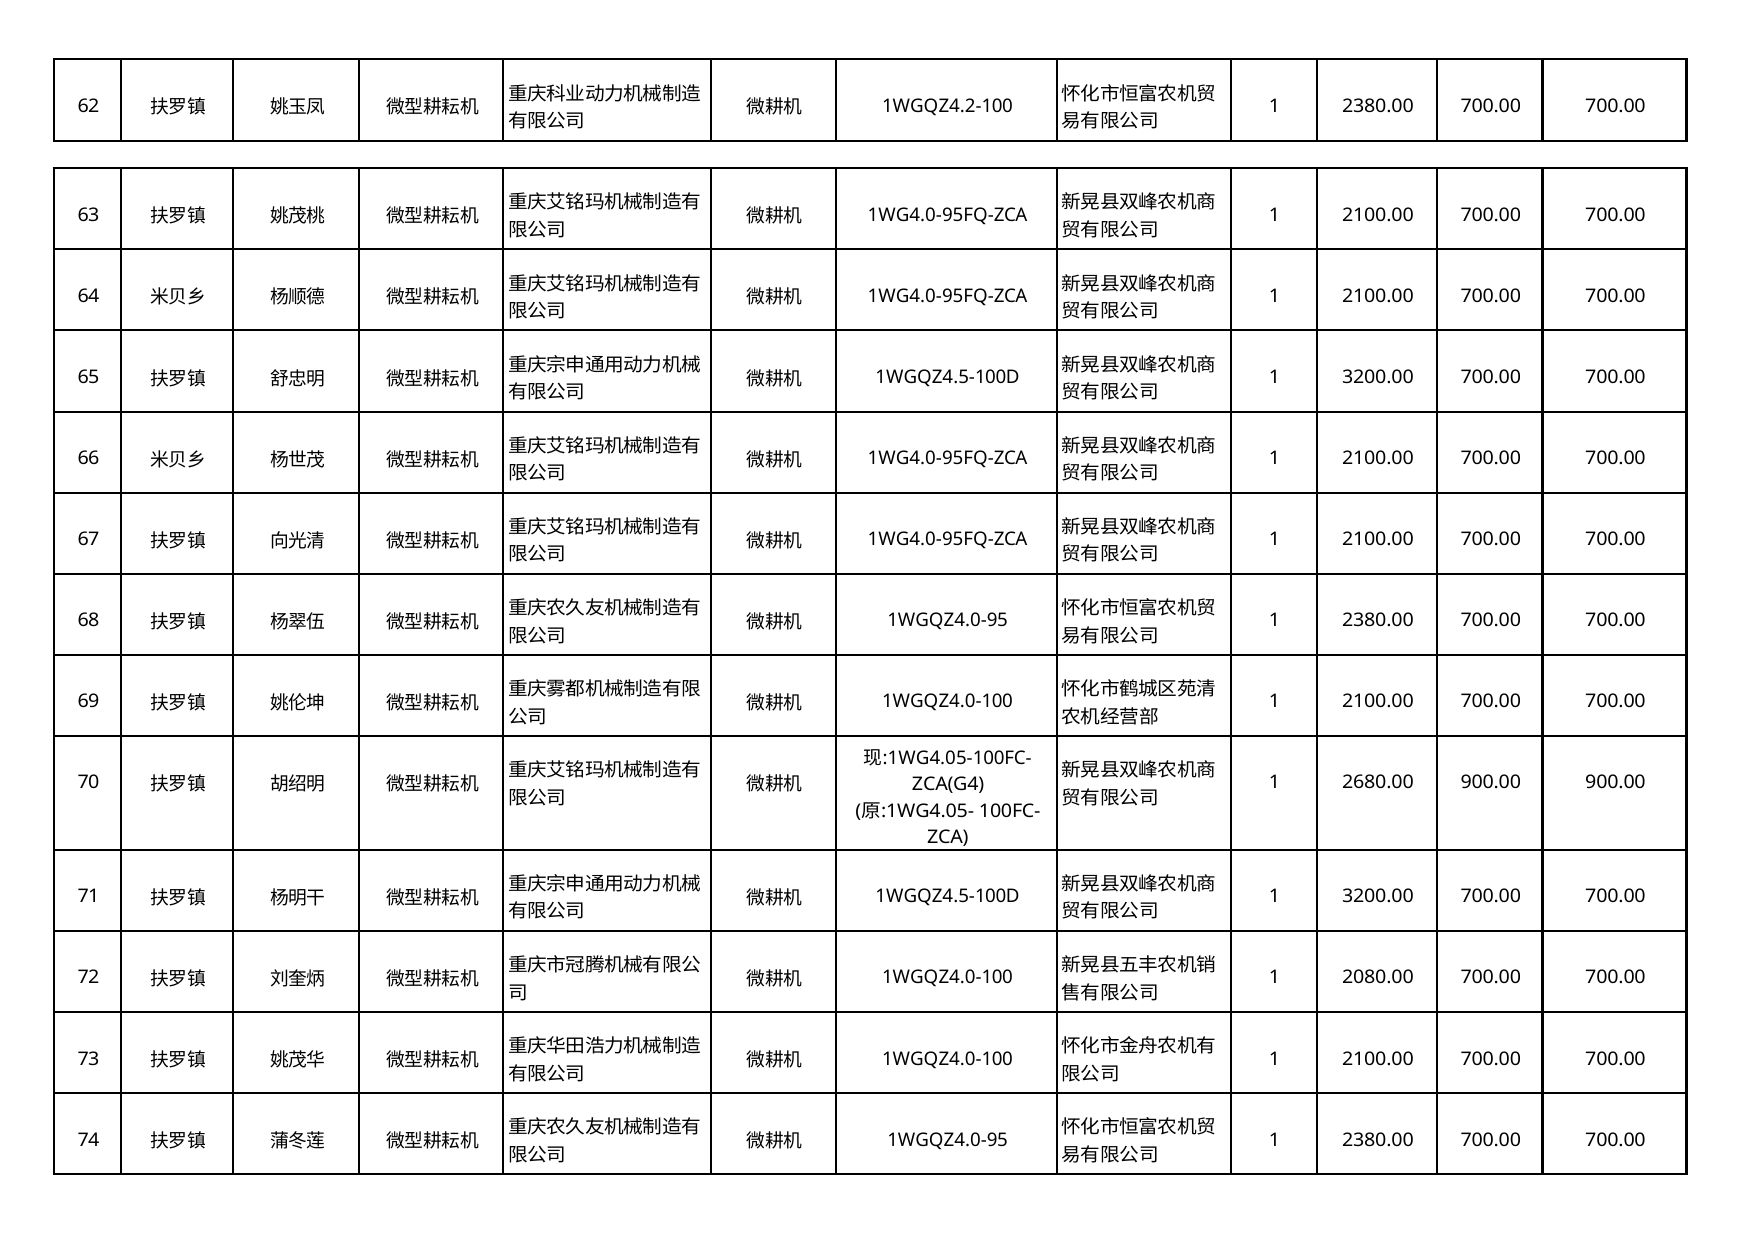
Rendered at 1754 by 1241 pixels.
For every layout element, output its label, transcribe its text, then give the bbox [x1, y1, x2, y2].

table_cell 1WGQZ4.0-100 [837, 656, 1056, 735]
table_cell 微型耕耘机 [360, 656, 502, 735]
table_cell 73 [55, 1013, 120, 1092]
table_cell 微耕机 [712, 575, 835, 654]
table_cell 重庆华田浩力机械制造有限公司 [504, 1013, 710, 1092]
table_cell 1 [1232, 932, 1316, 1011]
table_cell 扶罗镇 [122, 494, 232, 573]
table_cell 微耕机 [712, 932, 835, 1011]
table_cell 微型耕耘机 [360, 60, 502, 139]
table_cell 700.00 [1438, 413, 1541, 492]
table_cell 扶罗镇 [122, 656, 232, 735]
table_cell 微型耕耘机 [360, 932, 502, 1011]
table_cell 扶罗镇 [122, 331, 232, 411]
table_cell 64 [55, 250, 120, 329]
table_cell 700.00 [1438, 1094, 1541, 1173]
table_cell 怀化市金舟农机有限公司 [1058, 1013, 1230, 1092]
table_header 1 [1232, 169, 1316, 248]
table_cell 700.00 [1438, 1013, 1541, 1092]
table_cell 1 [1232, 494, 1316, 573]
table_cell 新晃县双峰农机商贸有限公司 [1058, 494, 1230, 573]
table_cell 700.00 [1544, 932, 1685, 1011]
table_cell 微耕机 [712, 851, 835, 930]
table_cell 扶罗镇 [122, 575, 232, 654]
table_cell 重庆宗申通用动力机械有限公司 [504, 331, 710, 411]
table_cell 1 [1232, 60, 1316, 139]
table_cell 怀化市恒富农机贸易有限公司 [1058, 1094, 1230, 1173]
table_cell 重庆雾都机械制造有限公司 [504, 656, 710, 735]
table_cell 重庆艾铭玛机械制造有限公司 [504, 737, 710, 849]
table_cell 67 [55, 494, 120, 573]
table_cell 重庆艾铭玛机械制造有限公司 [504, 250, 710, 329]
table_header 63 [55, 169, 120, 248]
table_cell 700.00 [1438, 575, 1541, 654]
table_cell 新晃县双峰农机商贸有限公司 [1058, 413, 1230, 492]
table_cell 2380.00 [1318, 575, 1436, 654]
table_header 700.00 [1438, 169, 1541, 248]
table_header 1WG4.0-95FQ-ZCA [837, 169, 1056, 248]
table_cell 1WG4.0-95FQ-ZCA [837, 250, 1056, 329]
table_cell 69 [55, 656, 120, 735]
table_cell 姚茂华 [234, 1013, 358, 1092]
table_cell 62 [55, 60, 120, 139]
table_cell 1WGQZ4.0-100 [837, 932, 1056, 1011]
table_cell 微型耕耘机 [360, 494, 502, 573]
table_header 700.00 [1544, 169, 1685, 248]
table_cell 68 [55, 575, 120, 654]
table_header 姚茂桃 [234, 169, 358, 248]
table_cell 新晃县双峰农机商贸有限公司 [1058, 331, 1230, 411]
table_cell 杨顺德 [234, 250, 358, 329]
table_cell 1 [1232, 1094, 1316, 1173]
table_header 微型耕耘机 [360, 169, 502, 248]
table_cell 2080.00 [1318, 932, 1436, 1011]
table_cell 72 [55, 932, 120, 1011]
table_cell 2100.00 [1318, 1013, 1436, 1092]
table_cell 怀化市鹤城区苑清农机经营部 [1058, 656, 1230, 735]
table_cell 重庆科业动力机械制造有限公司 [504, 60, 710, 139]
table_cell 微型耕耘机 [360, 575, 502, 654]
table_cell 71 [55, 851, 120, 930]
table_header 重庆艾铭玛机械制造有限公司 [504, 169, 710, 248]
table_cell 米贝乡 [122, 413, 232, 492]
table_cell 2100.00 [1318, 413, 1436, 492]
table_cell 700.00 [1544, 60, 1685, 139]
table_cell 700.00 [1544, 575, 1685, 654]
table_cell 700.00 [1544, 851, 1685, 930]
table_cell 1WG4.0-95FQ-ZCA [837, 413, 1056, 492]
table_cell 新晃县双峰农机商贸有限公司 [1058, 250, 1230, 329]
table_cell 1 [1232, 413, 1316, 492]
table_cell 1 [1232, 250, 1316, 329]
table_cell 扶罗镇 [122, 932, 232, 1011]
table_cell 杨明干 [234, 851, 358, 930]
table_cell 扶罗镇 [122, 60, 232, 139]
table_cell 2380.00 [1318, 1094, 1436, 1173]
table_cell 新晃县双峰农机商贸有限公司 [1058, 737, 1230, 849]
table_cell 70 [55, 737, 120, 849]
table_cell 舒忠明 [234, 331, 358, 411]
table_cell 微耕机 [712, 1094, 835, 1173]
table_cell 微耕机 [712, 494, 835, 573]
table_cell 1WGQZ4.0-95 [837, 575, 1056, 654]
table_cell 1 [1232, 1013, 1316, 1092]
table_cell 2680.00 [1318, 737, 1436, 849]
table_cell 怀化市恒富农机贸易有限公司 [1058, 60, 1230, 139]
table_cell 700.00 [1544, 656, 1685, 735]
table_cell 现:1WG4.05-100FC- ZCA(G4)(原:1WG4.05- 100FC-ZCA) [837, 737, 1056, 849]
table_cell 微耕机 [712, 331, 835, 411]
table_cell 700.00 [1544, 1013, 1685, 1092]
table_cell 1 [1232, 737, 1316, 849]
table_cell 700.00 [1438, 60, 1541, 139]
table_header 2100.00 [1318, 169, 1436, 248]
table_cell 1 [1232, 575, 1316, 654]
table_cell 刘奎炳 [234, 932, 358, 1011]
table_cell 700.00 [1438, 851, 1541, 930]
table_cell 1 [1232, 331, 1316, 411]
table_cell 怀化市恒富农机贸易有限公司 [1058, 575, 1230, 654]
table_cell 扶罗镇 [122, 1013, 232, 1092]
table_cell 向光清 [234, 494, 358, 573]
table_cell 3200.00 [1318, 851, 1436, 930]
table_cell 700.00 [1544, 331, 1685, 411]
table_cell 微耕机 [712, 1013, 835, 1092]
table_header 新晃县双峰农机商贸有限公司 [1058, 169, 1230, 248]
table_cell 1 [1232, 851, 1316, 930]
table_cell 重庆农久友机械制造有限公司 [504, 1094, 710, 1173]
table_cell 微型耕耘机 [360, 331, 502, 411]
table_cell 重庆宗申通用动力机械有限公司 [504, 851, 710, 930]
table_cell 700.00 [1438, 494, 1541, 573]
table_cell 杨世茂 [234, 413, 358, 492]
table_cell 1WGQZ4.2-100 [837, 60, 1056, 139]
table_cell 姚玉凤 [234, 60, 358, 139]
table_cell 700.00 [1544, 1094, 1685, 1173]
table_cell 1 [1232, 656, 1316, 735]
table_cell 74 [55, 1094, 120, 1173]
table_cell 3200.00 [1318, 331, 1436, 411]
table_cell 姚伦坤 [234, 656, 358, 735]
table_cell 扶罗镇 [122, 1094, 232, 1173]
table_cell 新晃县五丰农机销售有限公司 [1058, 932, 1230, 1011]
table_cell 700.00 [1544, 413, 1685, 492]
table_cell 杨翠伍 [234, 575, 358, 654]
table_cell 微耕机 [712, 737, 835, 849]
table_cell 1WGQZ4.5-100D [837, 331, 1056, 411]
table_cell 微耕机 [712, 413, 835, 492]
table_cell 1WGQZ4.5-100D [837, 851, 1056, 930]
table_cell 66 [55, 413, 120, 492]
table_cell 700.00 [1438, 331, 1541, 411]
table_cell 1WGQZ4.0-95 [837, 1094, 1056, 1173]
table_cell 微型耕耘机 [360, 851, 502, 930]
table_cell 1WG4.0-95FQ-ZCA [837, 494, 1056, 573]
table_cell 扶罗镇 [122, 737, 232, 849]
table_cell 900.00 [1544, 737, 1685, 849]
table_cell 米贝乡 [122, 250, 232, 329]
table_cell 900.00 [1438, 737, 1541, 849]
table_cell 2380.00 [1318, 60, 1436, 139]
table_cell 700.00 [1544, 250, 1685, 329]
table_cell 2100.00 [1318, 494, 1436, 573]
table_cell 新晃县双峰农机商贸有限公司 [1058, 851, 1230, 930]
table_cell 重庆市冠腾机械有限公司 [504, 932, 710, 1011]
table_cell 700.00 [1544, 494, 1685, 573]
table_cell 2100.00 [1318, 656, 1436, 735]
table_cell 微耕机 [712, 250, 835, 329]
table_cell 重庆艾铭玛机械制造有限公司 [504, 494, 710, 573]
table_cell 微型耕耘机 [360, 250, 502, 329]
table_cell 重庆农久友机械制造有限公司 [504, 575, 710, 654]
table_cell 微型耕耘机 [360, 1094, 502, 1173]
table_cell 微耕机 [712, 656, 835, 735]
table_cell 700.00 [1438, 250, 1541, 329]
table_cell 微耕机 [712, 60, 835, 139]
table_cell 微型耕耘机 [360, 413, 502, 492]
table_header 扶罗镇 [122, 169, 232, 248]
table_cell 65 [55, 331, 120, 411]
table_cell 700.00 [1438, 932, 1541, 1011]
table_cell 蒲冬莲 [234, 1094, 358, 1173]
table_header 微耕机 [712, 169, 835, 248]
table_cell 扶罗镇 [122, 851, 232, 930]
table_cell 700.00 [1438, 656, 1541, 735]
table_cell 2100.00 [1318, 250, 1436, 329]
table_cell 1WGQZ4.0-100 [837, 1013, 1056, 1092]
table_cell 胡绍明 [234, 737, 358, 849]
table_cell 重庆艾铭玛机械制造有限公司 [504, 413, 710, 492]
table_cell 微型耕耘机 [360, 737, 502, 849]
table_cell 微型耕耘机 [360, 1013, 502, 1092]
